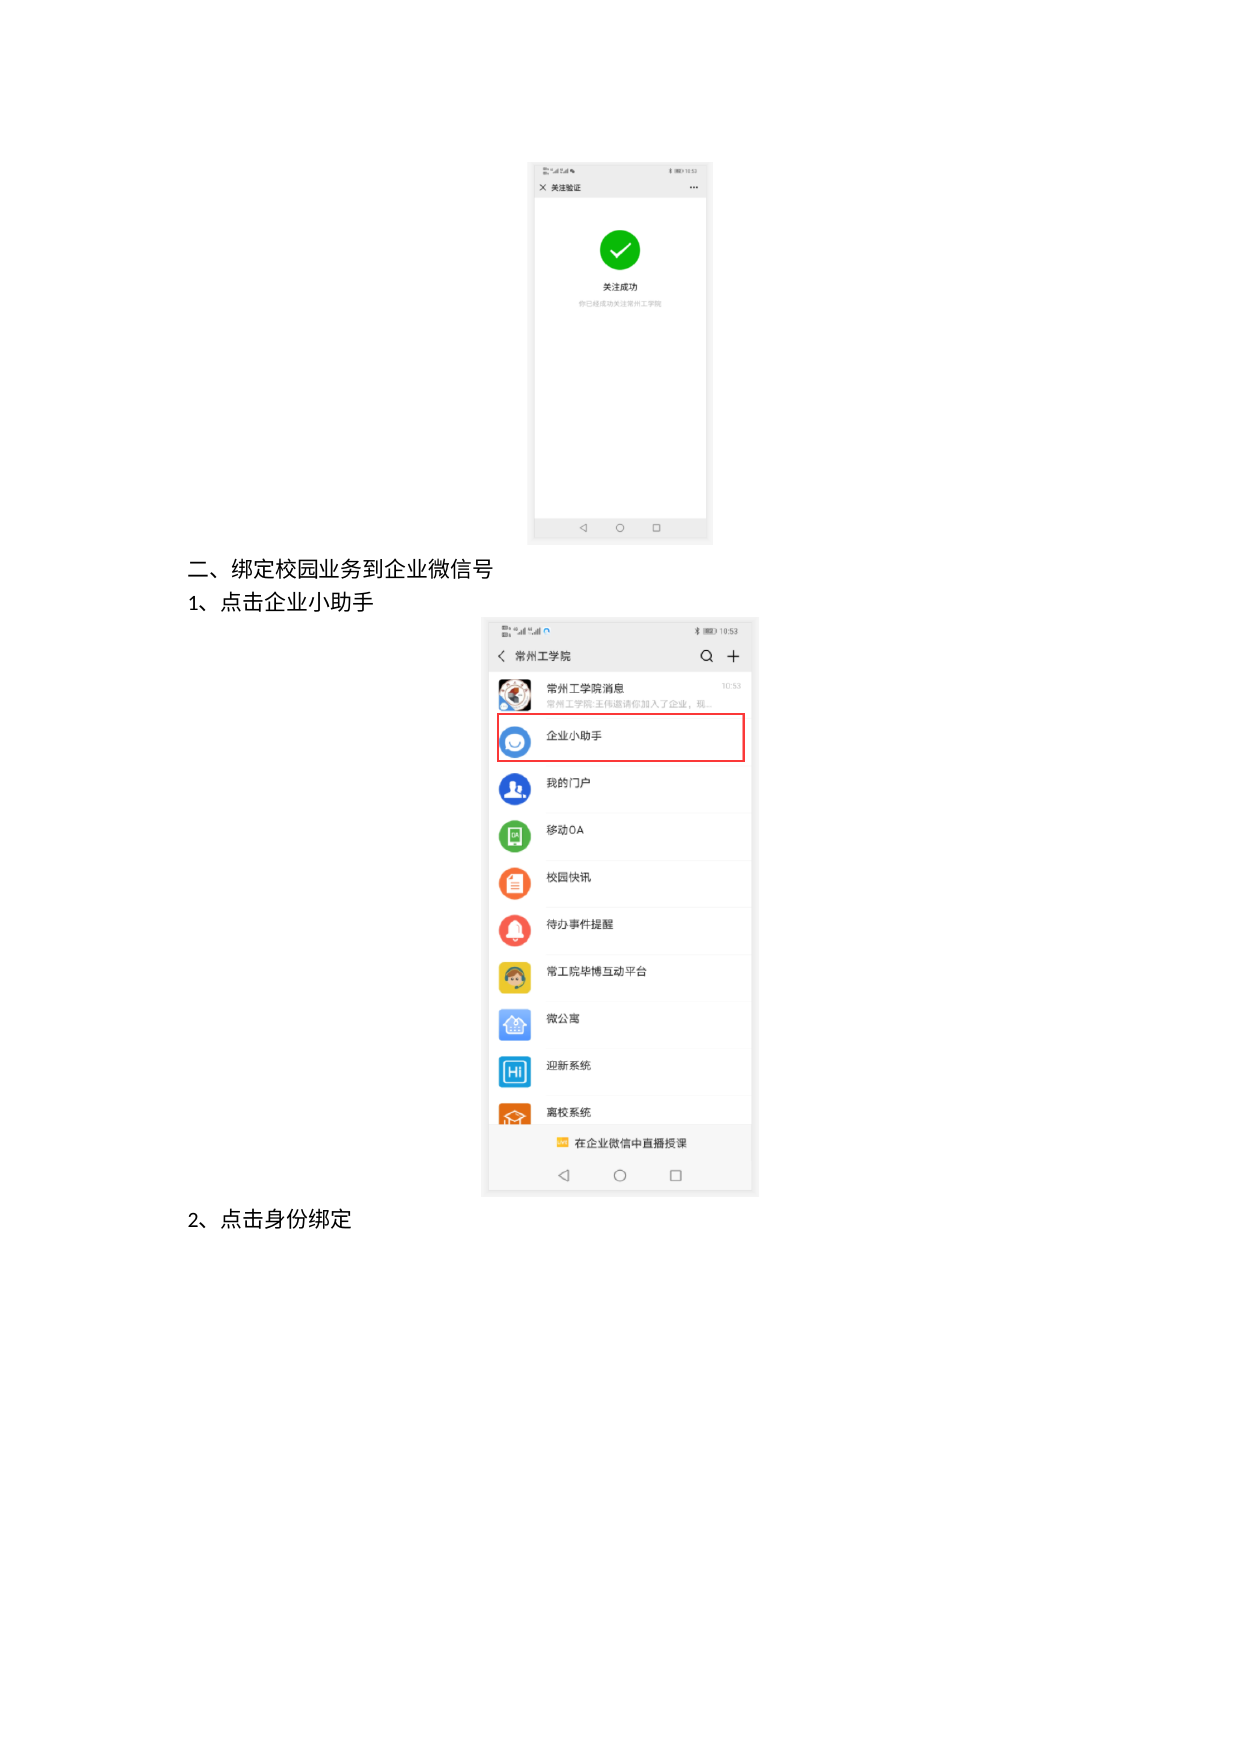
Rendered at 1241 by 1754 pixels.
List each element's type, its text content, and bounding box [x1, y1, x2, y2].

picture [527, 162, 713, 545]
picture [481, 617, 760, 1197]
list 点击企业小助手 [187, 584, 1053, 617]
list 绑定校园业务到企业微信号 [187, 552, 1053, 584]
list 点击身份绑定 [187, 1202, 1053, 1234]
